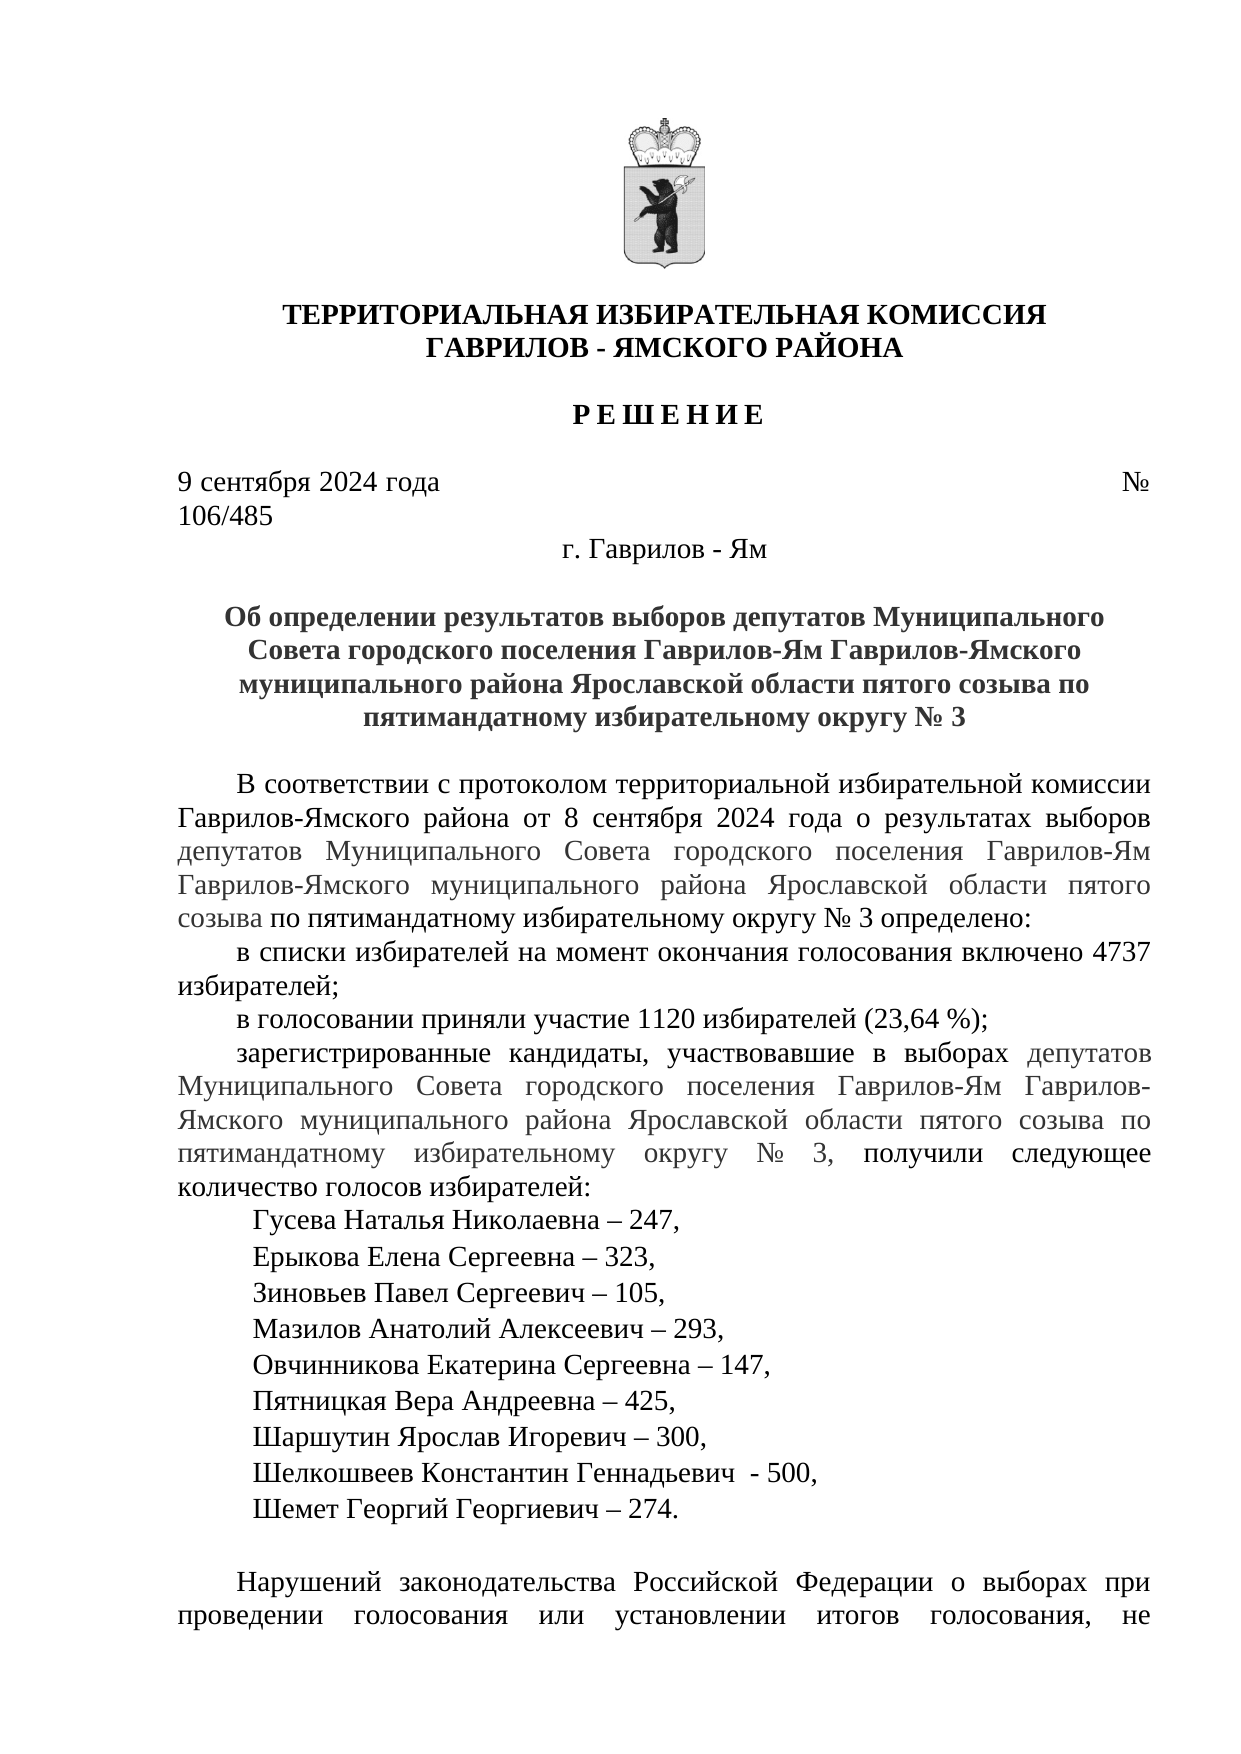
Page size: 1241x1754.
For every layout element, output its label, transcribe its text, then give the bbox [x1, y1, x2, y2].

text В соответствии с протоколом территориальной избирательной комиссии Гаврилов-Ямского района от 8 сентября 2024 года о результатах выборов депутатов Муниципального Совета городского поселения Гаврилов-Ям Гаврилов-Ямского муниципального района Ярославской области пятого созыва по пятимандатному избирательному округу № 3 определено: [177, 766, 1152, 934]
text ГАВРИЛОВ - ЯМСКОГО РАЙОНА [177, 330, 1152, 364]
text Зиновьев Павел Сергеевич – 105, [252, 1275, 1152, 1308]
text Шаршутин Ярослав Игоревич – 300, [252, 1419, 1152, 1453]
text Ерыкова Елена Сергеевна – 323, [252, 1239, 1152, 1272]
text Овчинникова Екатерина Сергеевна – 147, [252, 1347, 1152, 1381]
text в списки избирателей на момент окончания голосования включено 4737 избирателей; [177, 934, 1152, 1001]
text в голосовании приняли участие 1120 избирателей (23,64 %); [177, 1001, 1152, 1035]
text Шелкошвеев Константин Геннадьевич - 500, [252, 1456, 1152, 1489]
text ТЕРРИТОРИАЛЬНАЯ ИЗБИРАТЕЛЬНАЯ КОМИССИЯ [177, 297, 1152, 330]
text РЕШЕНИЕ [177, 397, 1152, 431]
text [177, 1564, 1152, 1631]
text Мазилов Анатолий Алексеевич – 293, [252, 1311, 1152, 1344]
text Пятницкая Вера Андреевна – 425, [252, 1383, 1152, 1417]
text зарегистрированные кандидаты, участвовавшие в выборах депутатов Муниципального Совета городского поселения Гаврилов-Ям Гаврилов-Ямского муниципального района Ярославской области пятого созыва по пятимандатному избирательному округу № 3, получили следующее количество голосов избирателей: [177, 1035, 1152, 1202]
text Шемет Георгий Георгиевич – 274. [252, 1492, 1152, 1525]
text Гусева Наталья Николаевна – 247, [252, 1202, 1152, 1236]
text Об определении результатов выборов депутатов Муниципального Совета городского поселения Гаврилов-Ям Гаврилов-Ямского муниципального района Ярославской области пятого созыва по пятимандатному избирательному округу № 3 [177, 599, 1152, 733]
picture [623, 118, 705, 269]
text 9 сентября 2024 года № 106/485 [177, 464, 1152, 532]
text г. Гаврилов - Ям [177, 532, 1152, 565]
